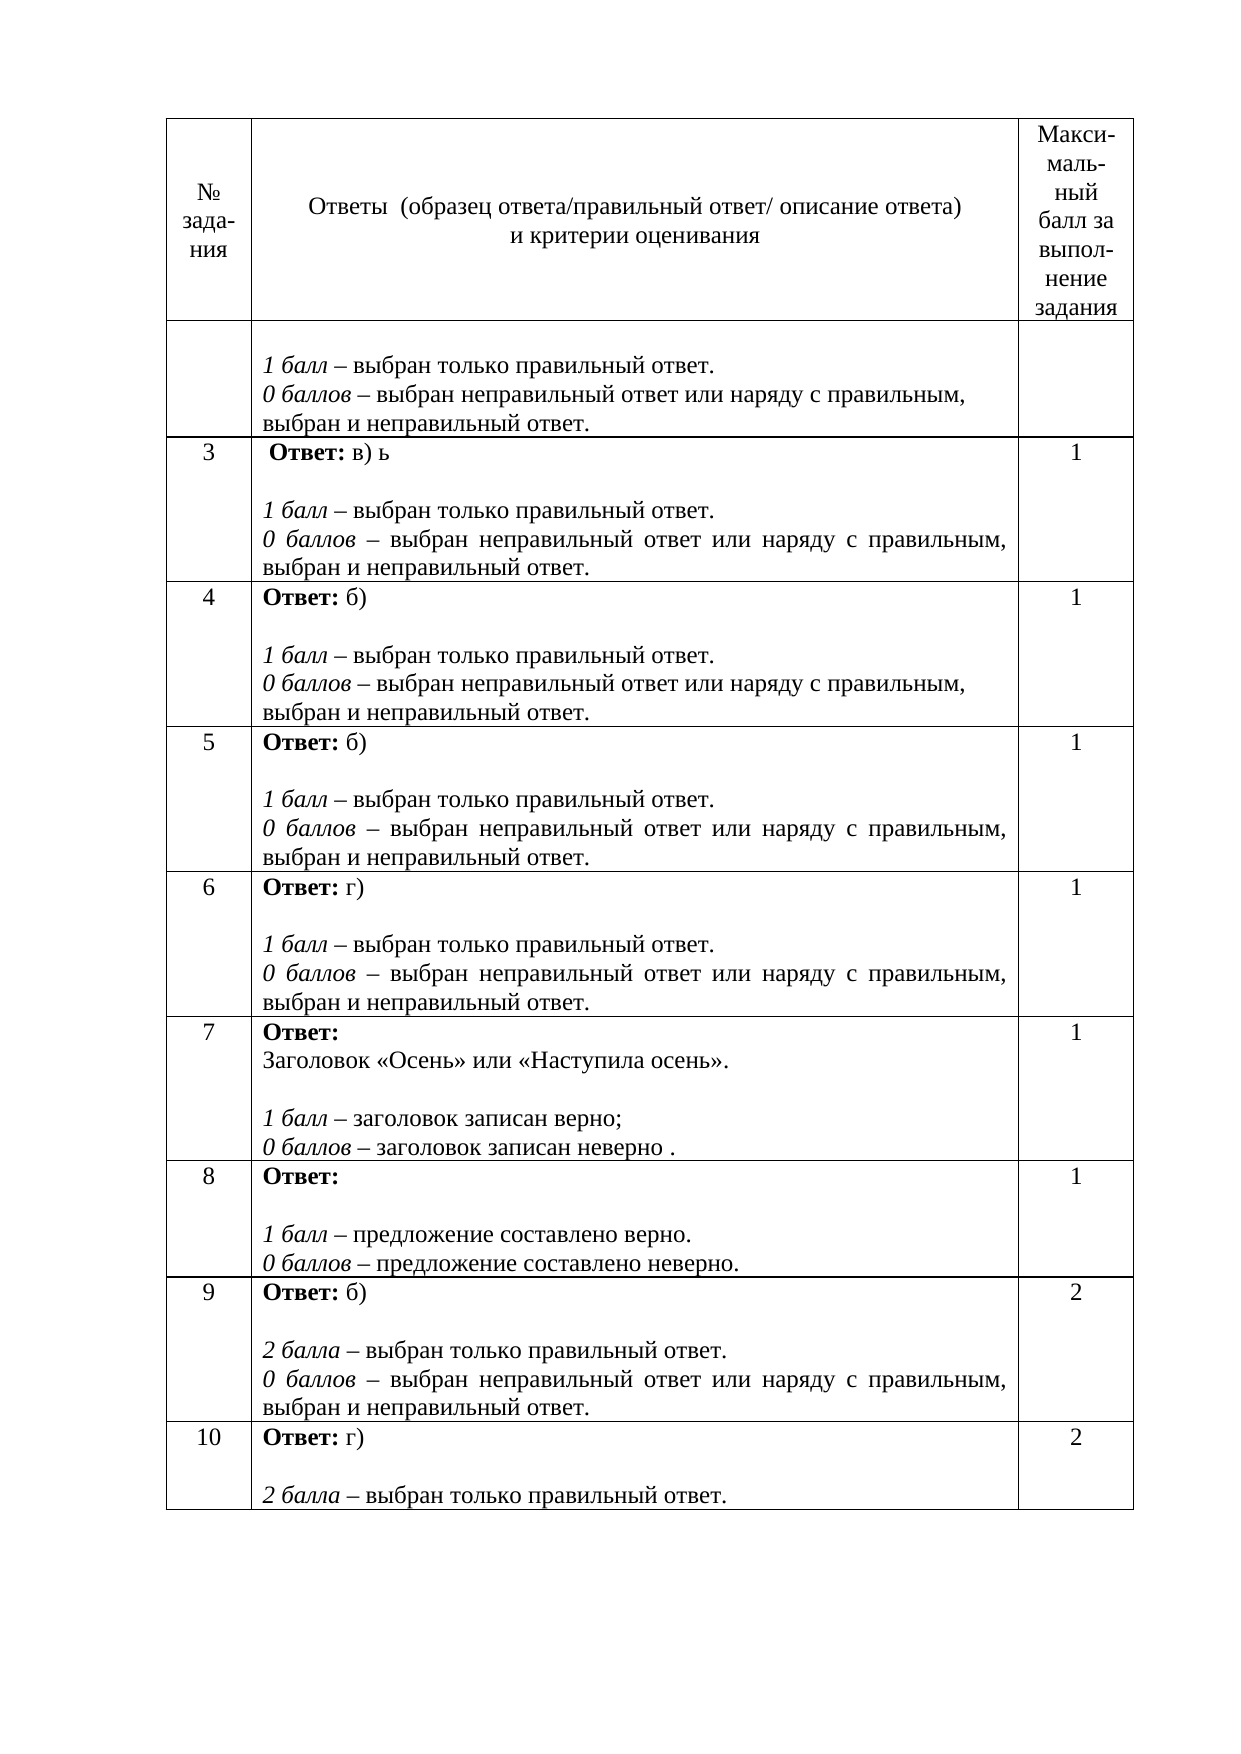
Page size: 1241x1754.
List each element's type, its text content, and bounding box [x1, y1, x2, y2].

table_cell 2 [1019, 1422, 1133, 1508]
table_cell 6 [167, 872, 251, 1016]
table_cell Ответ: б) 1 балл – выбран только правильный ответ. 0 баллов – выбран неправильный ответ или наряду с правильным, выбран и неправильный ответ. [252, 727, 1018, 871]
table_cell 1 [1019, 1161, 1133, 1276]
table_cell Ответ: б) 2 балла – выбран только правильный ответ. 0 баллов – выбран неправильный ответ или наряду с правильным, выбран и неправильный ответ. [252, 1278, 1018, 1421]
table_cell 9 [167, 1278, 251, 1421]
table_cell Ответ: б) 1 балл – выбран только правильный ответ. 0 баллов – выбран неправильный ответ или наряду с правильным, выбран и неправильный ответ. [252, 582, 1018, 726]
table_cell 1 [1019, 872, 1133, 1016]
table_cell Ответ: г) 1 балл – выбран только правильный ответ. 0 баллов – выбран неправильный ответ или наряду с правильным, выбран и неправильный ответ. [252, 872, 1018, 1016]
table_cell 5 [167, 727, 251, 871]
table_header № задания [167, 119, 251, 320]
table_cell 8 [167, 1161, 251, 1276]
table_cell 1 [1019, 438, 1133, 581]
table_cell 1 [1019, 321, 1133, 436]
table_header Ответы (образец ответа/правильный ответ/ описание ответа) и критерии оценивания [252, 119, 1018, 320]
table_cell 10 [167, 1422, 251, 1508]
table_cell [252, 1422, 1018, 1508]
table_cell 1 [1019, 1017, 1133, 1160]
table_cell Ответ: в) ь 1 балл – выбран только правильный ответ. 0 баллов – выбран неправильный ответ или наряду с правильным, выбран и неправильный ответ. [252, 438, 1018, 581]
table_cell 1 [1019, 727, 1133, 871]
table_cell 2 [167, 321, 251, 436]
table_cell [252, 321, 1018, 436]
table_cell 7 [167, 1017, 251, 1160]
table_cell 1 [1019, 582, 1133, 726]
table_cell Ответ: Заголовок «Осень» или «Наступила осень». 1 балл – заголовок записан верно; 0 баллов – заголовок записан неверно . [252, 1017, 1018, 1160]
table_cell Ответ: 1 балл – предложение составлено верно. 0 баллов – предложение составлено неверно. [252, 1161, 1018, 1276]
table_cell 2 [1019, 1278, 1133, 1421]
table_cell 4 [167, 582, 251, 726]
table_cell 3 [167, 438, 251, 581]
table_header Максимальный балл за выполнение задания [1019, 119, 1133, 320]
